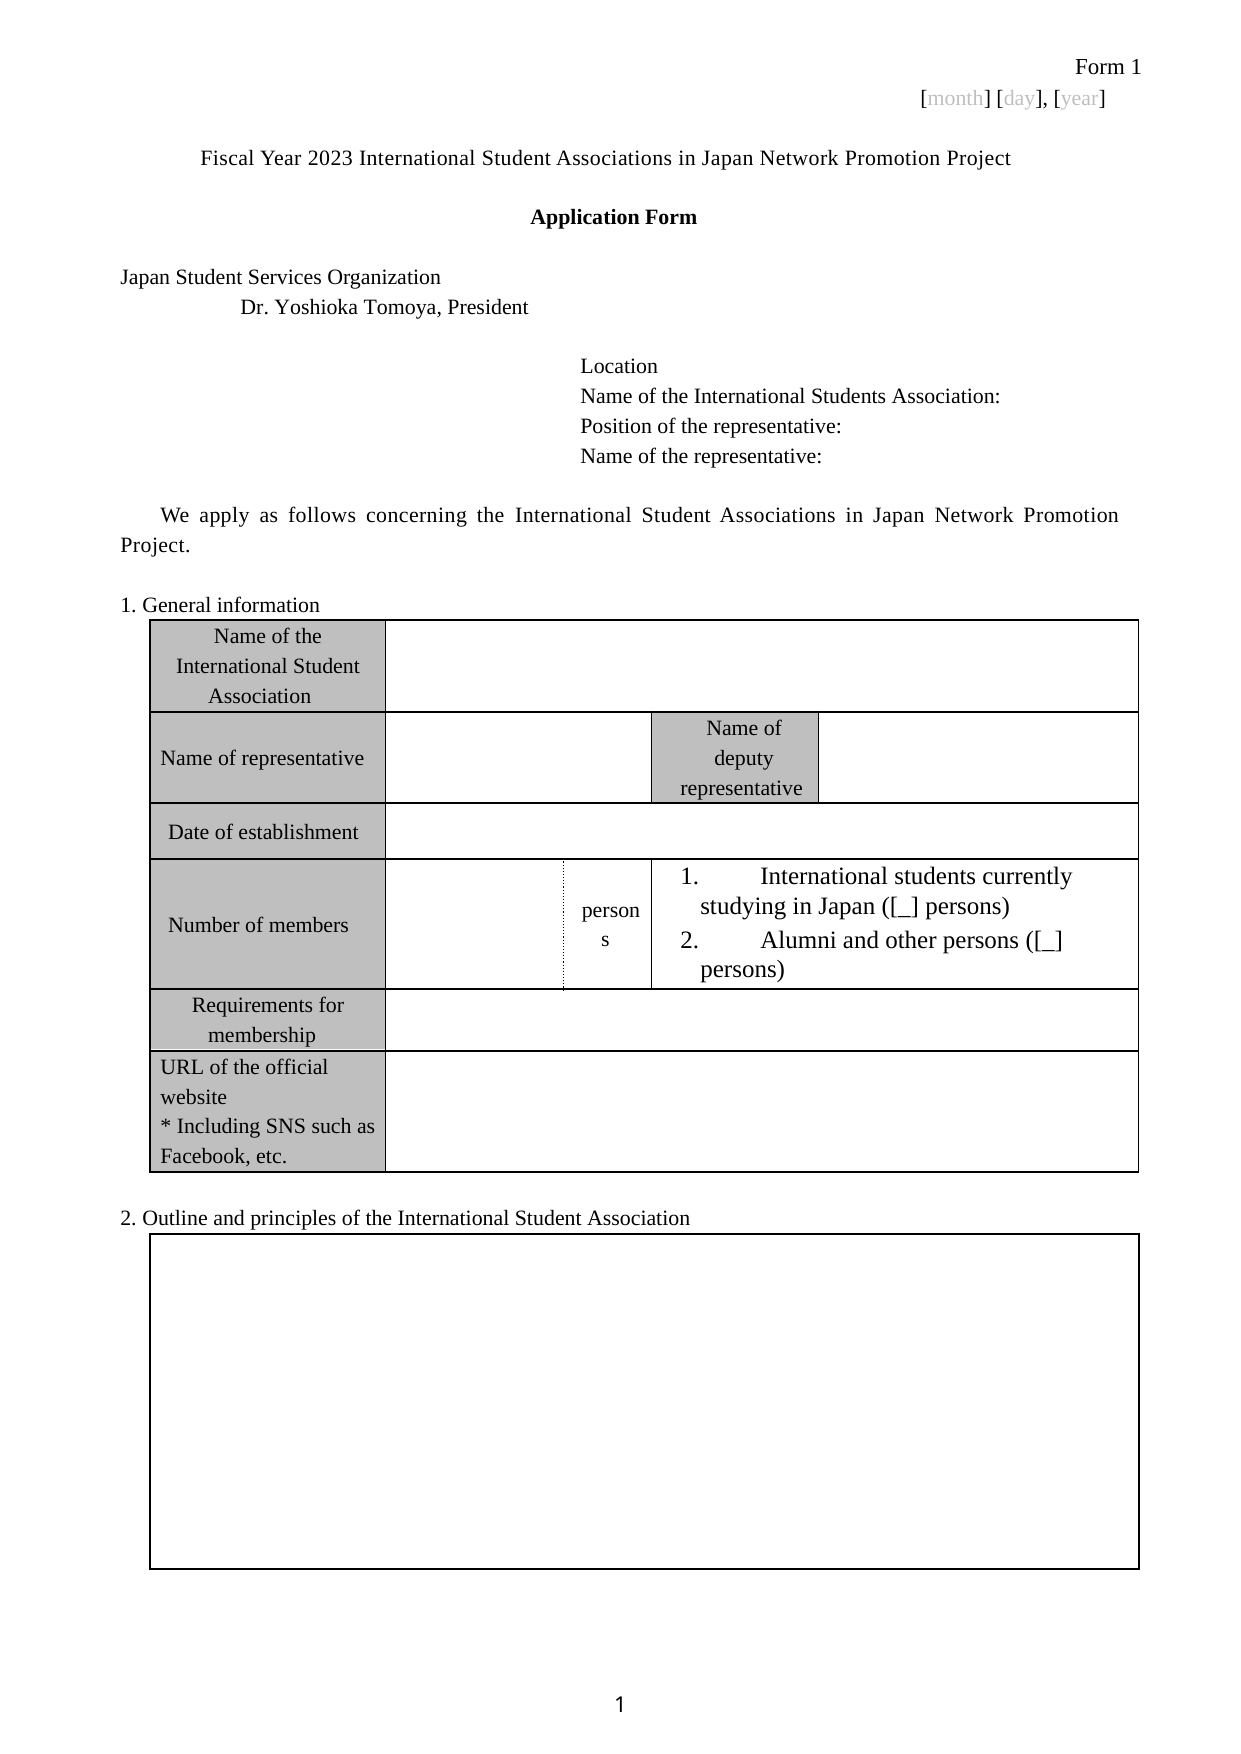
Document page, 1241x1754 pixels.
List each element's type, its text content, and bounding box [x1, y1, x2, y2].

text 1. General information [120, 589, 1120, 619]
table_cell URL of the official website * Including SNS such as Facebook, etc. [151, 1052, 385, 1171]
text Fiscal Year 2023 International Student Associations in Japan Network Promotion Project [120, 142, 1120, 172]
table_header [151, 1235, 1138, 1567]
text We apply as follows concerning the International Student Associations in Japan Network Promotion Project. [120, 500, 1120, 559]
table_cell [386, 713, 651, 802]
text Application Form [120, 202, 1120, 232]
text Name of the representative: [120, 440, 1129, 470]
table_cell Date of establishment [151, 804, 385, 858]
table_cell [819, 713, 1138, 802]
table_header [386, 621, 1138, 711]
table_cell [386, 1052, 1138, 1171]
text Japan Student Services Organization [120, 262, 1120, 291]
table_cell International students currently studying in Japan ([_] persons) Alumni and other persons ([_] persons) [652, 860, 1138, 988]
table_cell [386, 990, 1138, 1049]
table_cell [386, 804, 1138, 858]
text Position of the representative: [120, 411, 1129, 440]
table_cell Number of members [151, 860, 385, 988]
text Location [120, 351, 1120, 381]
text 2. Outline and principles of the International Student Association [120, 1203, 1095, 1232]
text Name of the International Students Association: [120, 381, 1120, 411]
text Dr. Yoshioka Tomoya, President [120, 291, 1120, 321]
table_cell [386, 860, 563, 988]
table_cell Name of representative [151, 713, 385, 802]
table_cell Requirements for membership [151, 990, 385, 1049]
text [month] [day], [year] [120, 83, 1120, 113]
table_cell persons [563, 860, 651, 988]
table_cell Name of deputy representative [652, 713, 818, 802]
table_header Name of the International Student Association [151, 621, 385, 711]
